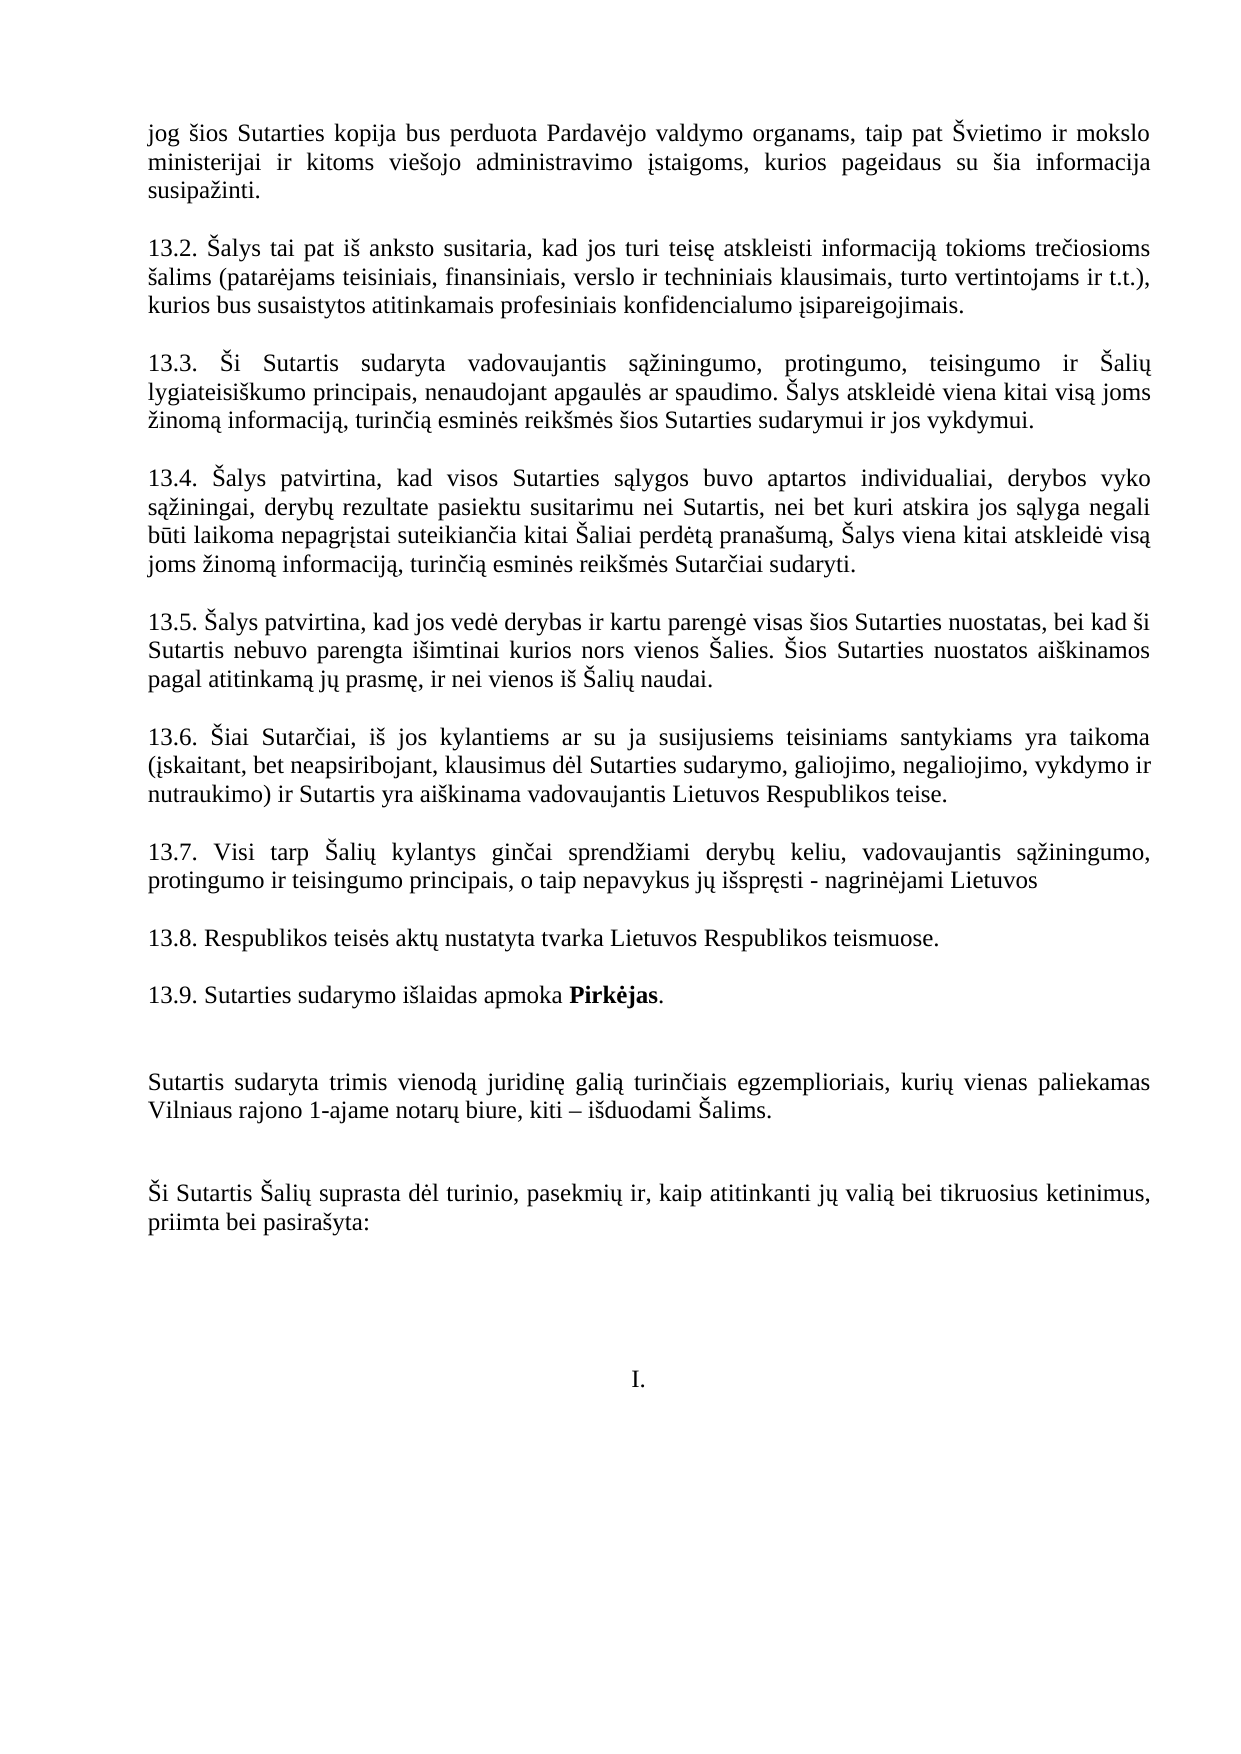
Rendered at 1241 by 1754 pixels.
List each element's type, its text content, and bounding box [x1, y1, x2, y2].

text 13.2. Šalys tai pat iš anksto susitaria, kad jos turi teisę atskleisti informaciją tokioms trečiosioms šalims (patarėjams teisiniais, finansiniais, verslo ir techniniais klausimais, turto vertintojams ir t.t.), kurios bus susaistytos atitinkamais profesiniais konfidencialumo įsipareigojimais. [148, 233, 1152, 319]
text 13.5. Šalys patvirtina, kad jos vedė derybas ir kartu parengė visas šios Sutarties nuostatas, bei kad ši Sutartis nebuvo parengta išimtinai kurios nors vienos Šalies. Šios Sutarties nuostatos aiškinamos pagal atitinkamą jų prasmę, ir nei vienos iš Šalių naudai. [148, 607, 1152, 693]
text 13.3. Ši Sutartis sudaryta vadovaujantis sąžiningumo, protingumo, teisingumo ir Šalių lygiateisiškumo principais, nenaudojant apgaulės ar spaudimo. Šalys atskleidė viena kitai visą joms žinomą informaciją, turinčią esminės reikšmės šios Sutarties sudarymui ir jos vykdymui. [148, 348, 1152, 434]
text 13.7. Visi tarp Šalių kylantys ginčai sprendžiami derybų keliu, vadovaujantis sąžiningumo, protingumo ir teisingumo principais, o taip nepavykus jų išspręsti - nagrinėjami Lietuvos [148, 837, 1152, 894]
text Sutartis sudaryta trimis vienodą juridinę galią turinčiais egzemplioriais, kurių vienas paliekamas Vilniaus rajono 1-ajame notarų biure, kiti – išduodami Šalims. [148, 1067, 1152, 1124]
text 13.9. Sutarties sudarymo išlaidas apmoka Pirkėjas. [148, 981, 1152, 1009]
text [148, 118, 1152, 204]
text 13.6. Šiai Sutarčiai, iš jos kylantiems ar su ja susijusiems teisiniams santykiams yra taikoma (įskaitant, bet neapsiribojant, klausimus dėl Sutarties sudarymo, galiojimo, negaliojimo, vykdymo ir nutraukimo) ir Sutartis yra aiškinama vadovaujantis Lietuvos Respublikos teise. [148, 722, 1152, 808]
text 13.4. Šalys patvirtina, kad visos Sutarties sąlygos buvo aptartos individualiai, derybos vyko sąžiningai, derybų rezultate pasiektu susitarimu nei Sutartis, nei bet kuri atskira jos sąlyga negali būti laikoma nepagrįstai suteikiančia kitai Šaliai perdėtą pranašumą, Šalys viena kitai atskleidė visą joms žinomą informaciją, turinčią esminės reikšmės Sutarčiai sudaryti. [148, 463, 1152, 578]
text 13.8. Respublikos teisės aktų nustatyta tvarka Lietuvos Respublikos teismuose. [148, 923, 1152, 952]
text Ši Sutartis Šalių suprasta dėl turinio, pasekmių ir, kaip atitinkanti jų valią bei tikruosius ketinimus, priimta bei pasirašyta: [148, 1178, 1152, 1236]
